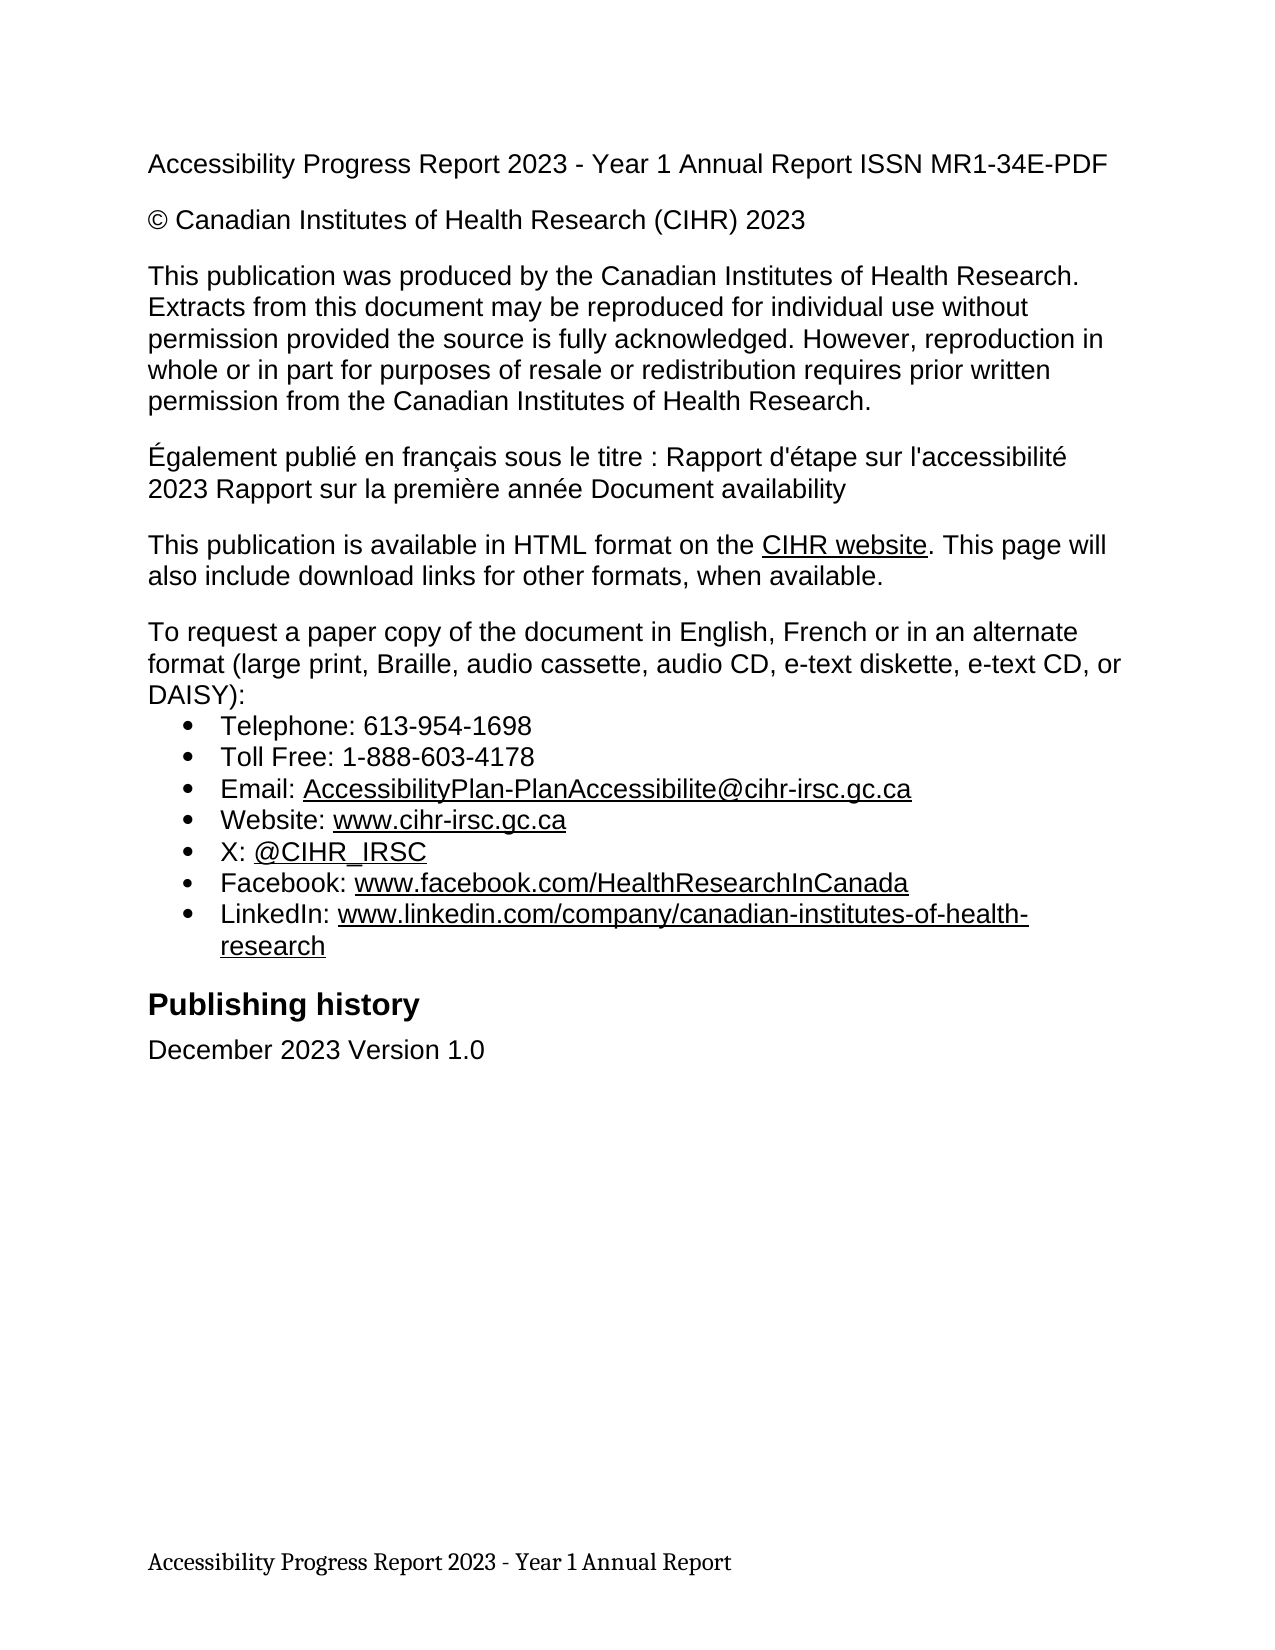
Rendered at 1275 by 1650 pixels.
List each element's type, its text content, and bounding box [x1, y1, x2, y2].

subtitle Publishing history [148, 986, 1127, 1022]
list Email: AccessibilityPlan-PlanAccessibilite@cihr-irsc.gc.ca [183, 773, 1127, 804]
list LinkedIn: www.linkedin.com/company/canadian-institutes-of-health-research [183, 898, 1127, 961]
subtitle To request a paper copy of the document in English, French or in an alternate format (large print, Braille, audio cassette, audio CD, e-text diskette, e-text CD, or DAISY): [148, 616, 1127, 710]
list Telephone: 613-954-1698 [183, 710, 1127, 741]
text Accessibility Progress Report 2023 - Year 1 Annual Report ISSN MR1-34E-PDF [148, 148, 1127, 179]
text December 2023 Version 1.0 [148, 1034, 1127, 1065]
list X: @CIHR_IRSC [183, 836, 1127, 867]
list Facebook: www.facebook.com/HealthResearchInCanada [183, 867, 1127, 898]
list Toll Free: 1-888-603-4178 [183, 741, 1127, 773]
text © Canadian Institutes of Health Research (CIHR) 2023 [148, 204, 1127, 235]
text This publication was produced by the Canadian Institutes of Health Research. Extracts from this document may be reproduced for individual use without permission provided the source is fully acknowledged. However, reproduction in whole or in part for purposes of resale or redistribution requires prior written permission from the Canadian Institutes of Health Research. [148, 260, 1127, 416]
text This publication is available in HTML format on the CIHR website. This page will also include download links for other formats, when available. [148, 529, 1127, 591]
list Website: www.cihr-irsc.gc.ca [183, 804, 1127, 836]
text Également publié en français sous le titre : Rapport d'étape sur l'accessibilité 2023 Rapport sur la première année Document availability [148, 441, 1127, 504]
